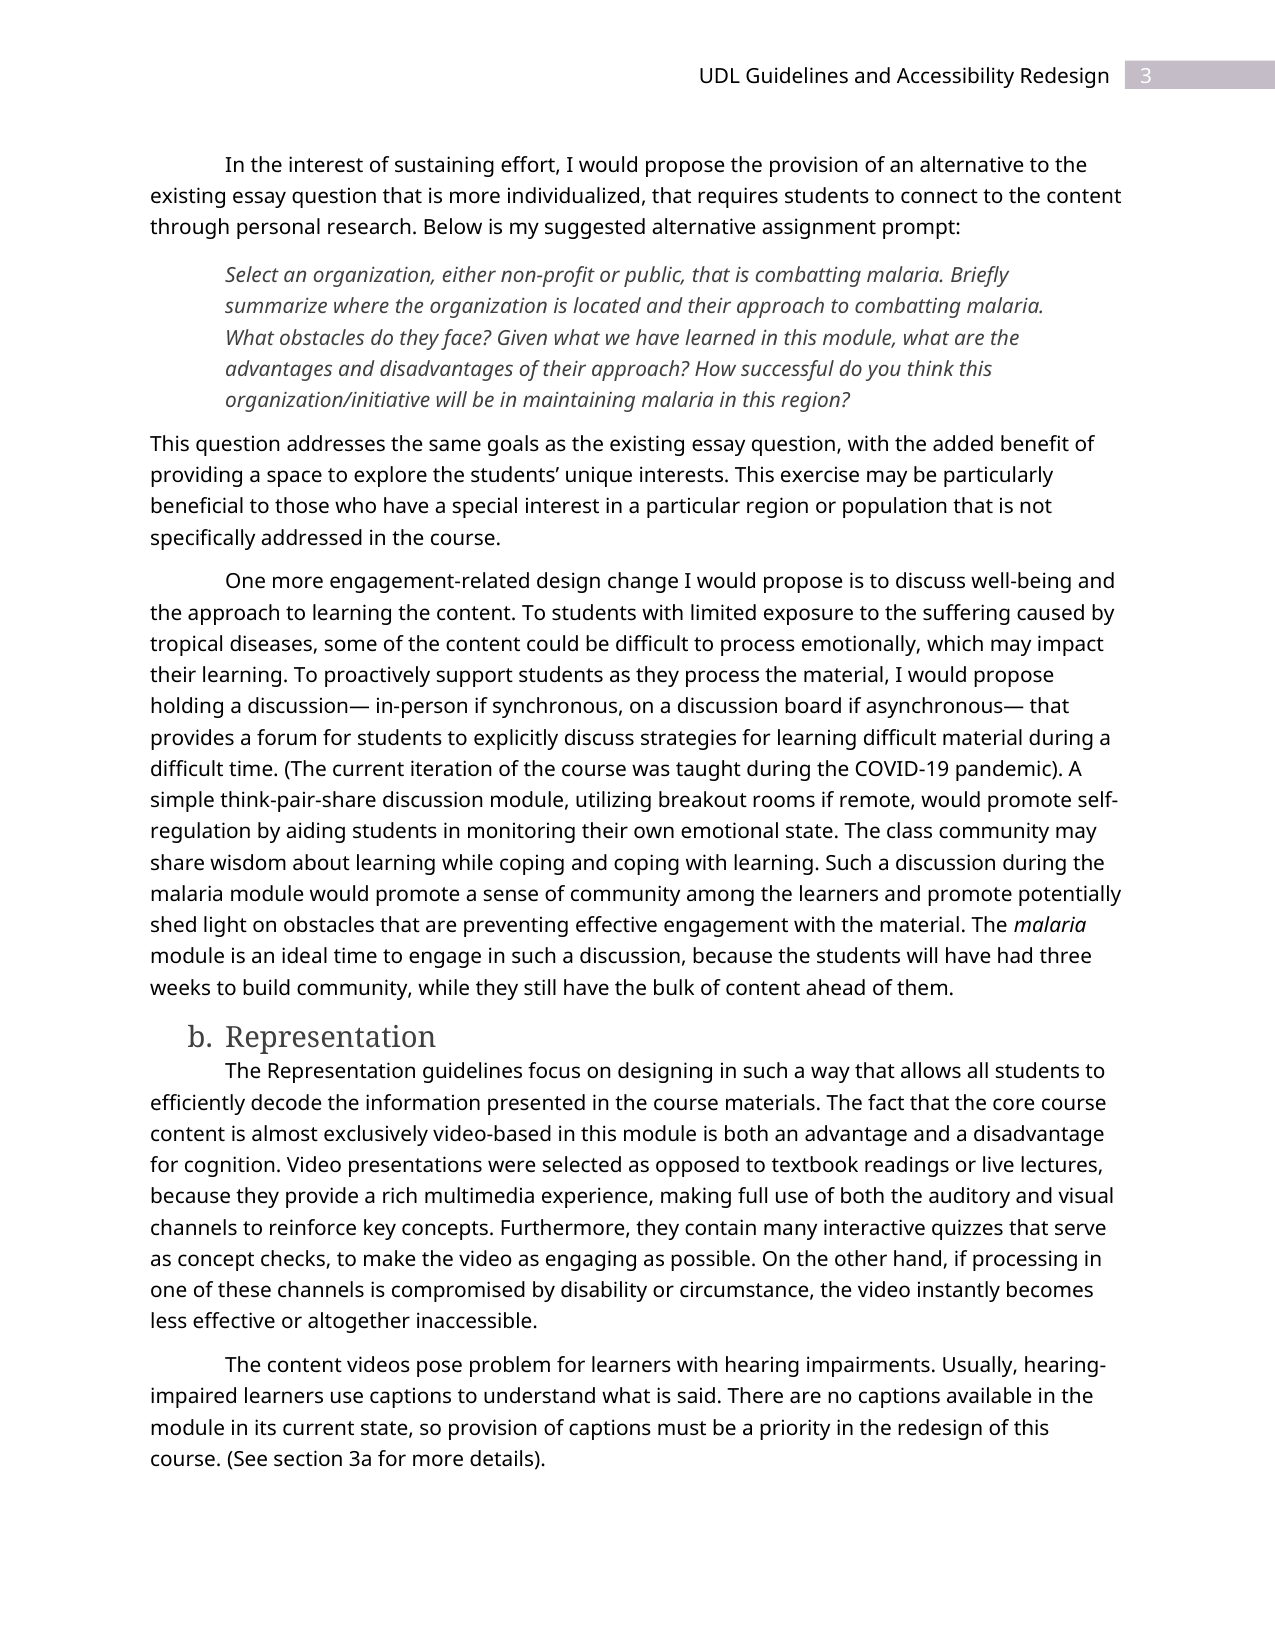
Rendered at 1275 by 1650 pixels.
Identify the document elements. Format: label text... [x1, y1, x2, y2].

text Select an organization, either non-profit or public, that is combatting malaria. Briefly summarize where the organization is located and their approach to combatting malaria. What obstacles do they face? Given what we have learned in this module, what are the advantages and disadvantages of their approach? How successful do you think this organization/initiative will be in maintaining malaria in this region? [225, 260, 1050, 414]
text The content videos pose problem for learners with hearing impairments. Usually, hearing-impaired learners use captions to understand what is said. There are no captions available in the module in its current state, so provision of captions must be a priority in the redesign of this course. (See section 3a for more details). [150, 1350, 1125, 1472]
text One more engagement-related design change I would propose is to discuss well-being and the approach to learning the content. To students with limited exposure to the suffering caused by tropical diseases, some of the content could be difficult to process emotionally, which may impact their learning. To proactively support students as they process the material, I would propose holding a discussion— in-person if synchronous, on a discussion board if asynchronous— that provides a forum for students to explicitly discuss strategies for learning difficult material during a difficult time. (The current iteration of the course was taught during the COVID-19 pandemic). A simple think-pair-share discussion module, utilizing breakout rooms if remote, would promote self-regulation by aiding students in monitoring their own emotional state. The class community may share wisdom about learning while coping and coping with learning. Such a discussion during the malaria module would promote a sense of community among the learners and promote potentially shed light on obstacles that are preventing effective engagement with the material. The malaria module is an ideal time to engage in such a discussion, because the students will have had three weeks to build community, while they still have the bulk of content ahead of them. [150, 567, 1125, 1001]
subtitle Representation [187, 1017, 1125, 1056]
text In the interest of sustaining effort, I would propose the provision of an alternative to the existing essay question that is more individualized, that requires students to connect to the content through personal research. Below is my suggested alternative assignment prompt: [150, 150, 1125, 241]
text The Representation guidelines focus on designing in such a way that allows all students to efficiently decode the information presented in the course materials. The fact that the core course content is almost exclusively video-based in this module is both an advantage and a disadvantage for cognition. Video presentations were selected as opposed to textbook readings or live lectures, because they provide a rich multimedia experience, making full use of both the auditory and visual channels to reinforce key concepts. Furthermore, they contain many interactive quizzes that serve as concept checks, to make the video as engaging as possible. On the other hand, if processing in one of these channels is compromised by disability or circumstance, the video instantly becomes less effective or altogether inaccessible. [150, 1056, 1125, 1335]
text This question addresses the same goals as the existing essay question, with the added benefit of providing a space to explore the students’ unique interests. This exercise may be particularly beneficial to those who have a special interest in a particular region or population that is not specifically addressed in the course. [150, 429, 1125, 551]
